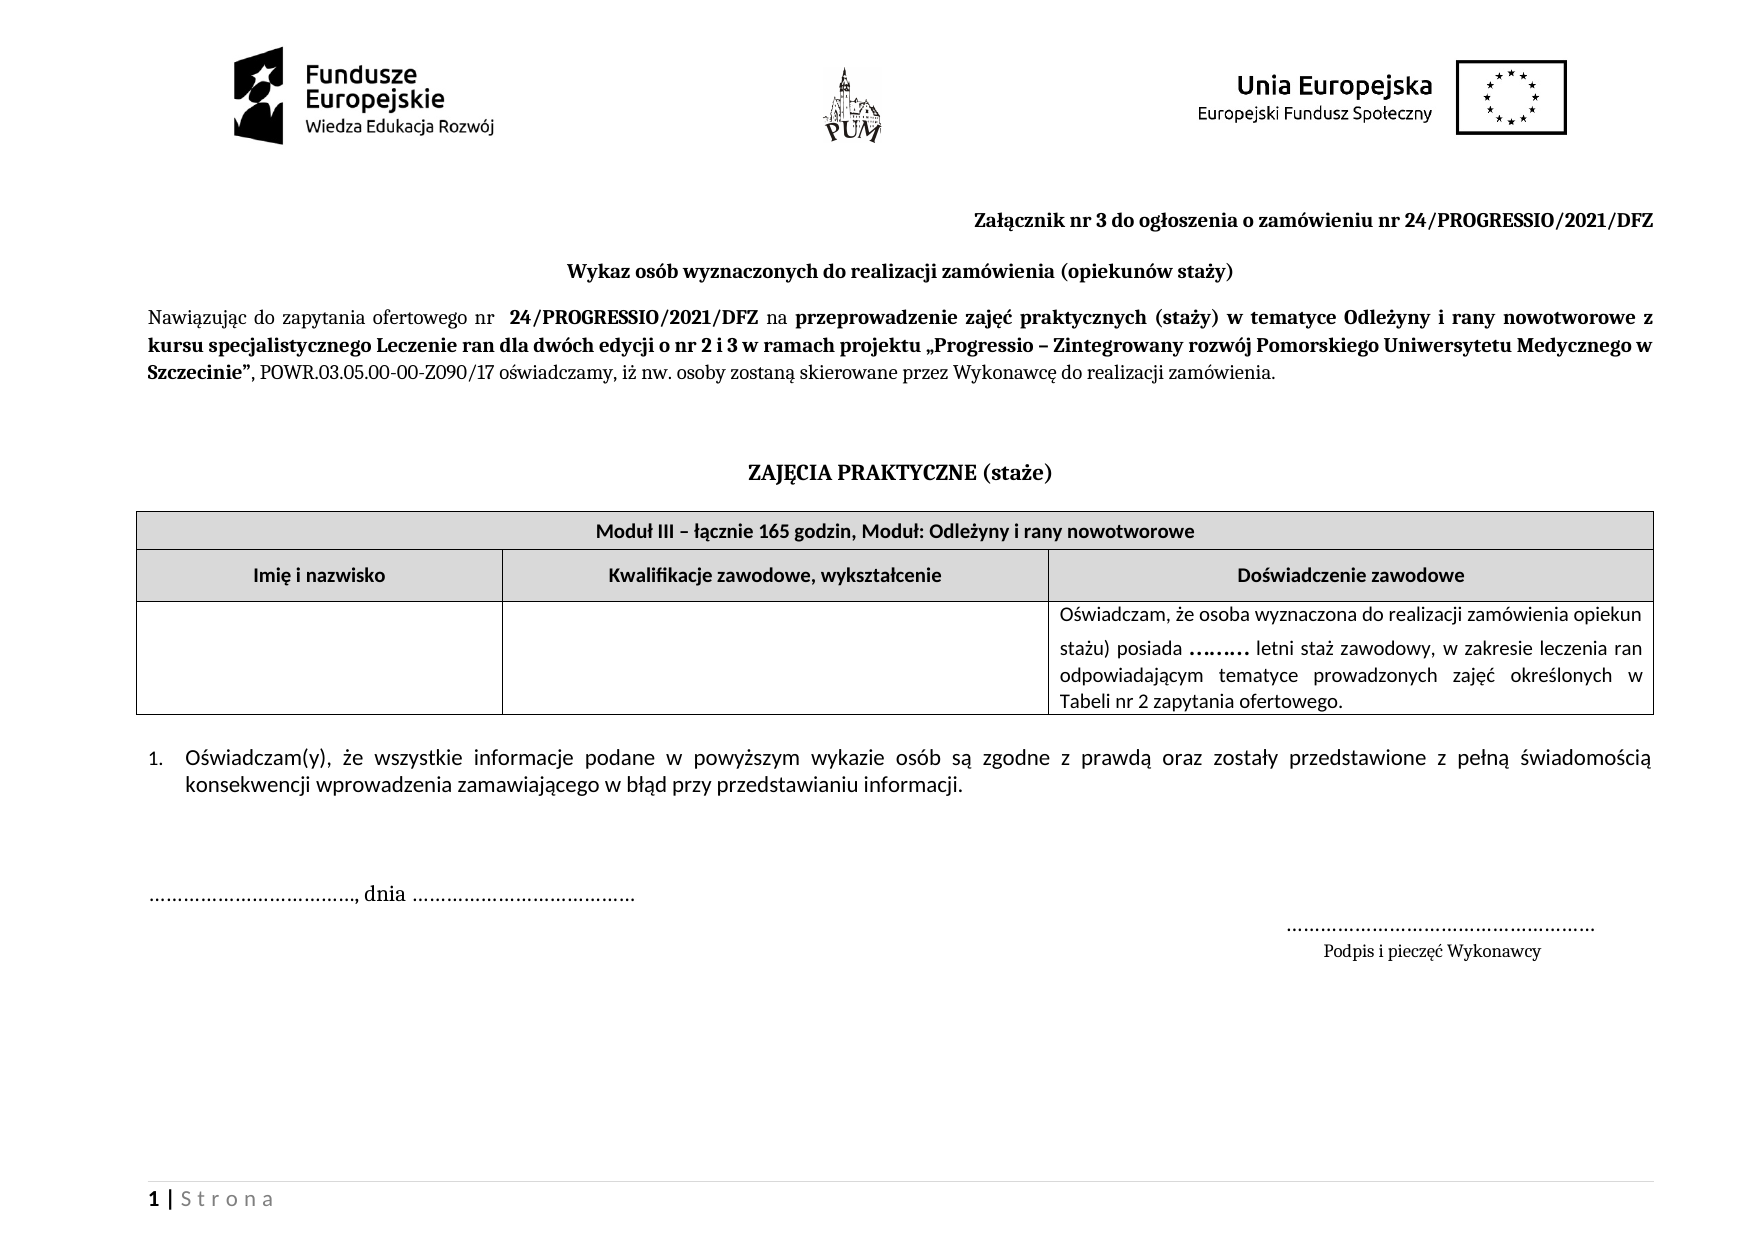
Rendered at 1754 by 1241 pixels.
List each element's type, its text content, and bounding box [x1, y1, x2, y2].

table_cell Oświadczam, że osoba wyznaczona do realizacji zamówienia opiekun stażu) posiada ……… letni staż zawodowy, w zakresie leczenia ran odpowiadającym tematyce prowadzonych zajęć określonych w Tabeli nr 2 zapytania ofertowego. [1049, 602, 1653, 713]
text Załącznik nr 3 do ogłoszenia o zamówieniu nr 24/PROGRESSIO/2021/DFZ [148, 204, 1654, 234]
table_cell [503, 602, 1048, 713]
text Podpis i pieczęć Wykonawcy [148, 941, 1654, 962]
text ………………………………, dnia ………………………………… [148, 881, 1654, 907]
text ……………………………………………… [148, 911, 1654, 937]
picture [1174, 35, 1590, 159]
picture [822, 67, 882, 143]
table_cell [137, 602, 502, 713]
table_cell Kwalifikacje zawodowe, wykształcenie [503, 550, 1048, 601]
table_cell Doświadczenie zawodowe [1049, 550, 1653, 601]
text ZAJĘCIA PRAKTYCZNE (staże) [148, 460, 1654, 486]
picture [210, 22, 514, 167]
list Oświadczam(y), że wszystkie informacje podane w powyższym wykazie osób są zgodne z prawdą oraz zostały przedstawione z pełną świadomością konsekwencji wprowadzenia zamawiającego w błąd przy przedstawianiu informacji. [148, 743, 1654, 799]
table_cell Imię i nazwisko [137, 550, 502, 601]
text Nawiązując do zapytania ofertowego nr 24/PROGRESSIO/2021/DFZ na przeprowadzenie zajęć praktycznych (staży) w tematyce Odleżyny i rany nowotworowe z kursu specjalistycznego Leczenie ran dla dwóch edycji o nr 2 i 3 w ramach projektu „Progressio – Zintegrowany rozwój Pomorskiego Uniwersytetu Medycznego w Szczecinie”, POWR.03.05.00-00-Z090/17 oświadczamy, iż nw. osoby zostaną skierowane przez Wykonawcę do realizacji zamówienia. [148, 306, 1654, 385]
text Wykaz osób wyznaczonych do realizacji zamówienia (opiekunów staży) [148, 255, 1654, 285]
table_header Moduł III – łącznie 165 godzin, Moduł: Odleżyny i rany nowotworowe [137, 512, 1653, 549]
